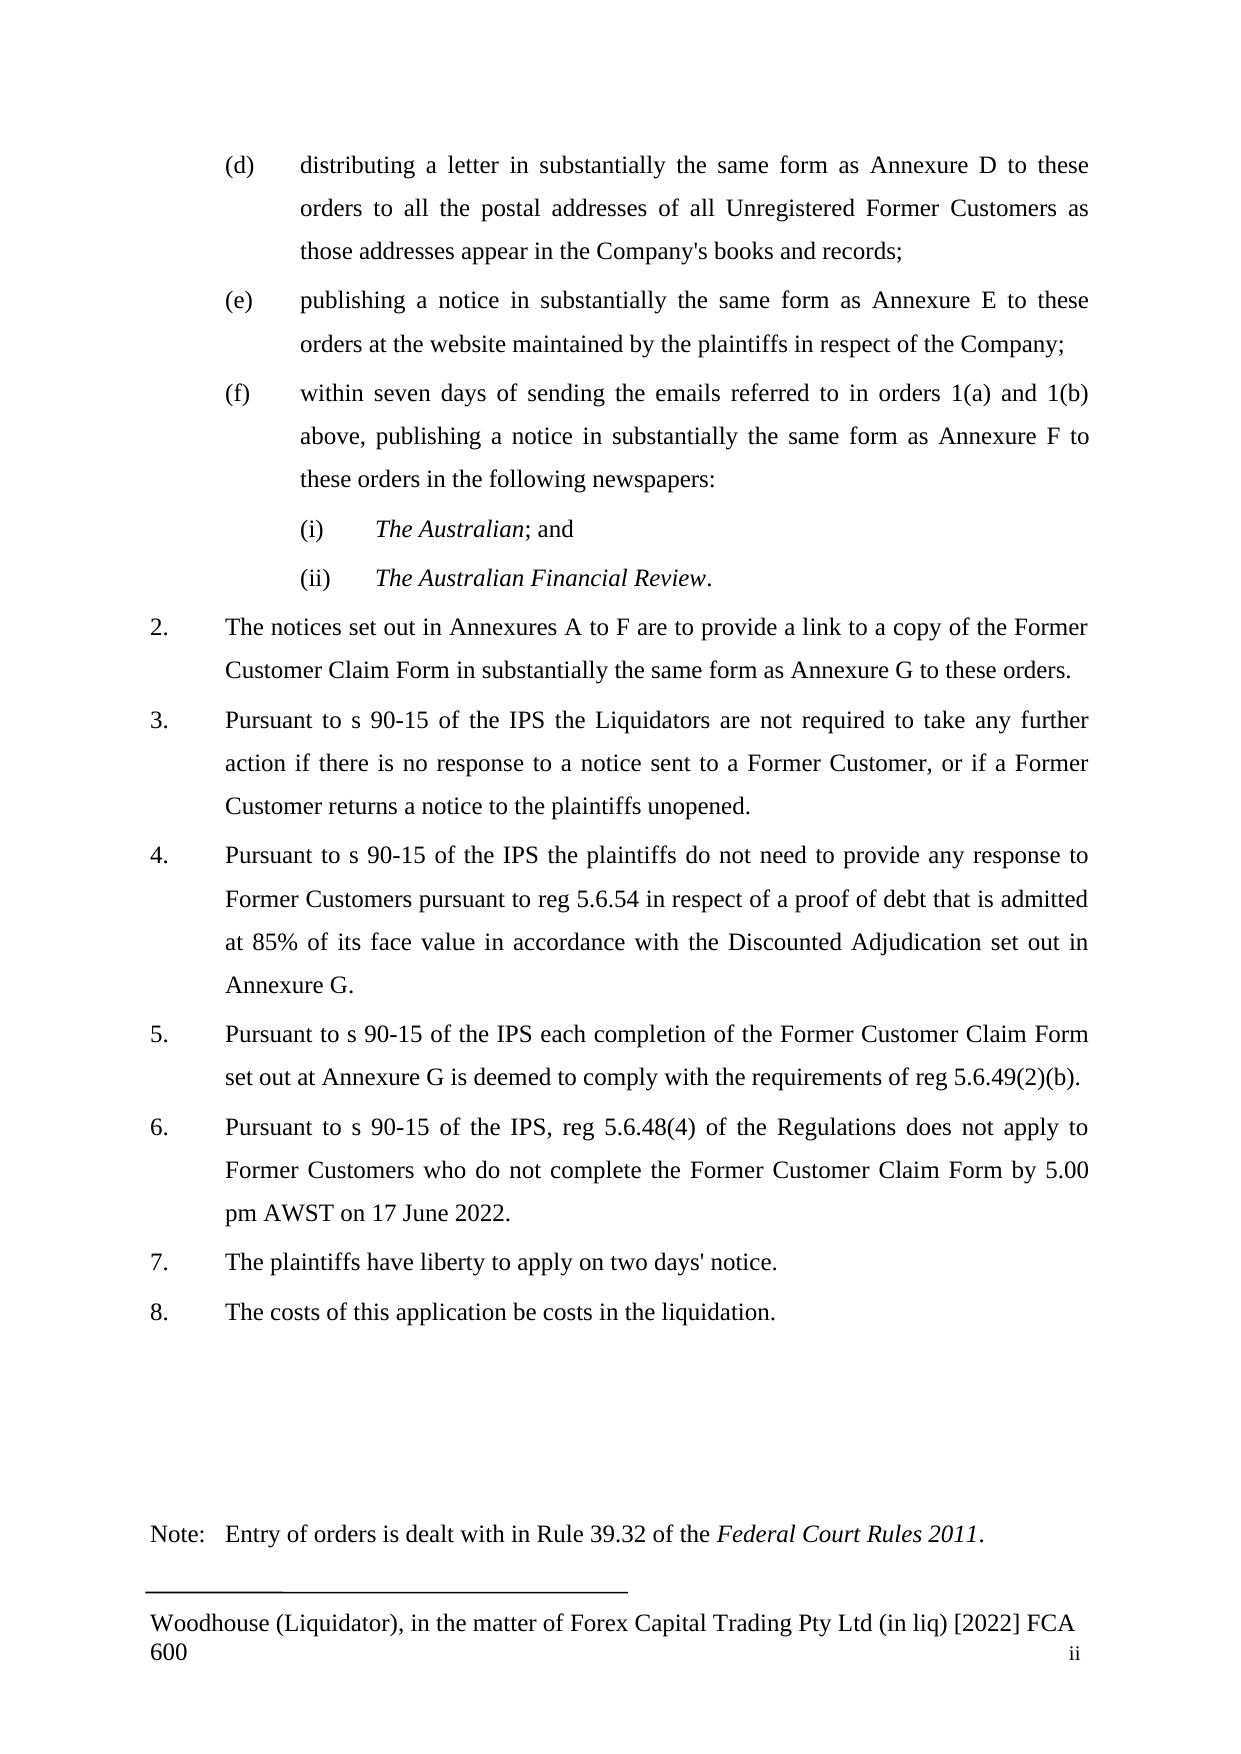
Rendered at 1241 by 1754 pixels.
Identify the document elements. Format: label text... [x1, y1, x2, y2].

text Pursuant to s 90-15 of the IPS the Liquidators are not required to take any further action if there is no response to a notice sent to a Former Customer, or if a Former Customer returns a notice to the plaintiffs unopened. [150, 705, 1090, 820]
text The Australian Financial Review. [300, 563, 1090, 592]
text Note: Entry of orders is dealt with in Rule 39.32 of the Federal Court Rules 2011. [150, 1519, 1090, 1547]
text within seven days of sending the emails referred to in orders 1(a) and 1(b) above, publishing a notice in substantially the same form as Annexure F to these orders in the following newspapers: [225, 378, 1090, 493]
text Pursuant to s 90-15 of the IPS, reg 5.6.48(4) of the Regulations does not apply to Former Customers who do not complete the Former Customer Claim Form by 5.00 pm AWST on 17 June 2022. [150, 1112, 1090, 1227]
text Pursuant to s 90-15 of the IPS the plaintiffs do not need to provide any response to Former Customers pursuant to reg 5.6.54 in respect of a proof of debt that is admitted at 85% of its face value in accordance with the Discounted Adjudication set out in Annexure G. [150, 841, 1090, 999]
text The plaintiffs have liberty to apply on two days' notice. [150, 1247, 1090, 1276]
text The Australian; and [300, 514, 1090, 542]
text The costs of this application be costs in the liquidation. [150, 1297, 1090, 1326]
text publishing a notice in substantially the same form as Annexure E to these orders at the website maintained by the plaintiffs in respect of the Company; [225, 286, 1090, 357]
text Pursuant to s 90-15 of the IPS each completion of the Former Customer Claim Form set out at Annexure G is deemed to comply with the requirements of reg 5.6.49(2)(b). [150, 1019, 1090, 1091]
text The notices set out in Annexures A to F are to provide a link to a copy of the Former Customer Claim Form in substantially the same form as Annexure G to these orders. [150, 612, 1090, 684]
text distributing a letter in substantially the same form as Annexure D to these orders to all the postal addresses of all Unregistered Former Customers as those addresses appear in the Company's books and records; [225, 150, 1090, 265]
